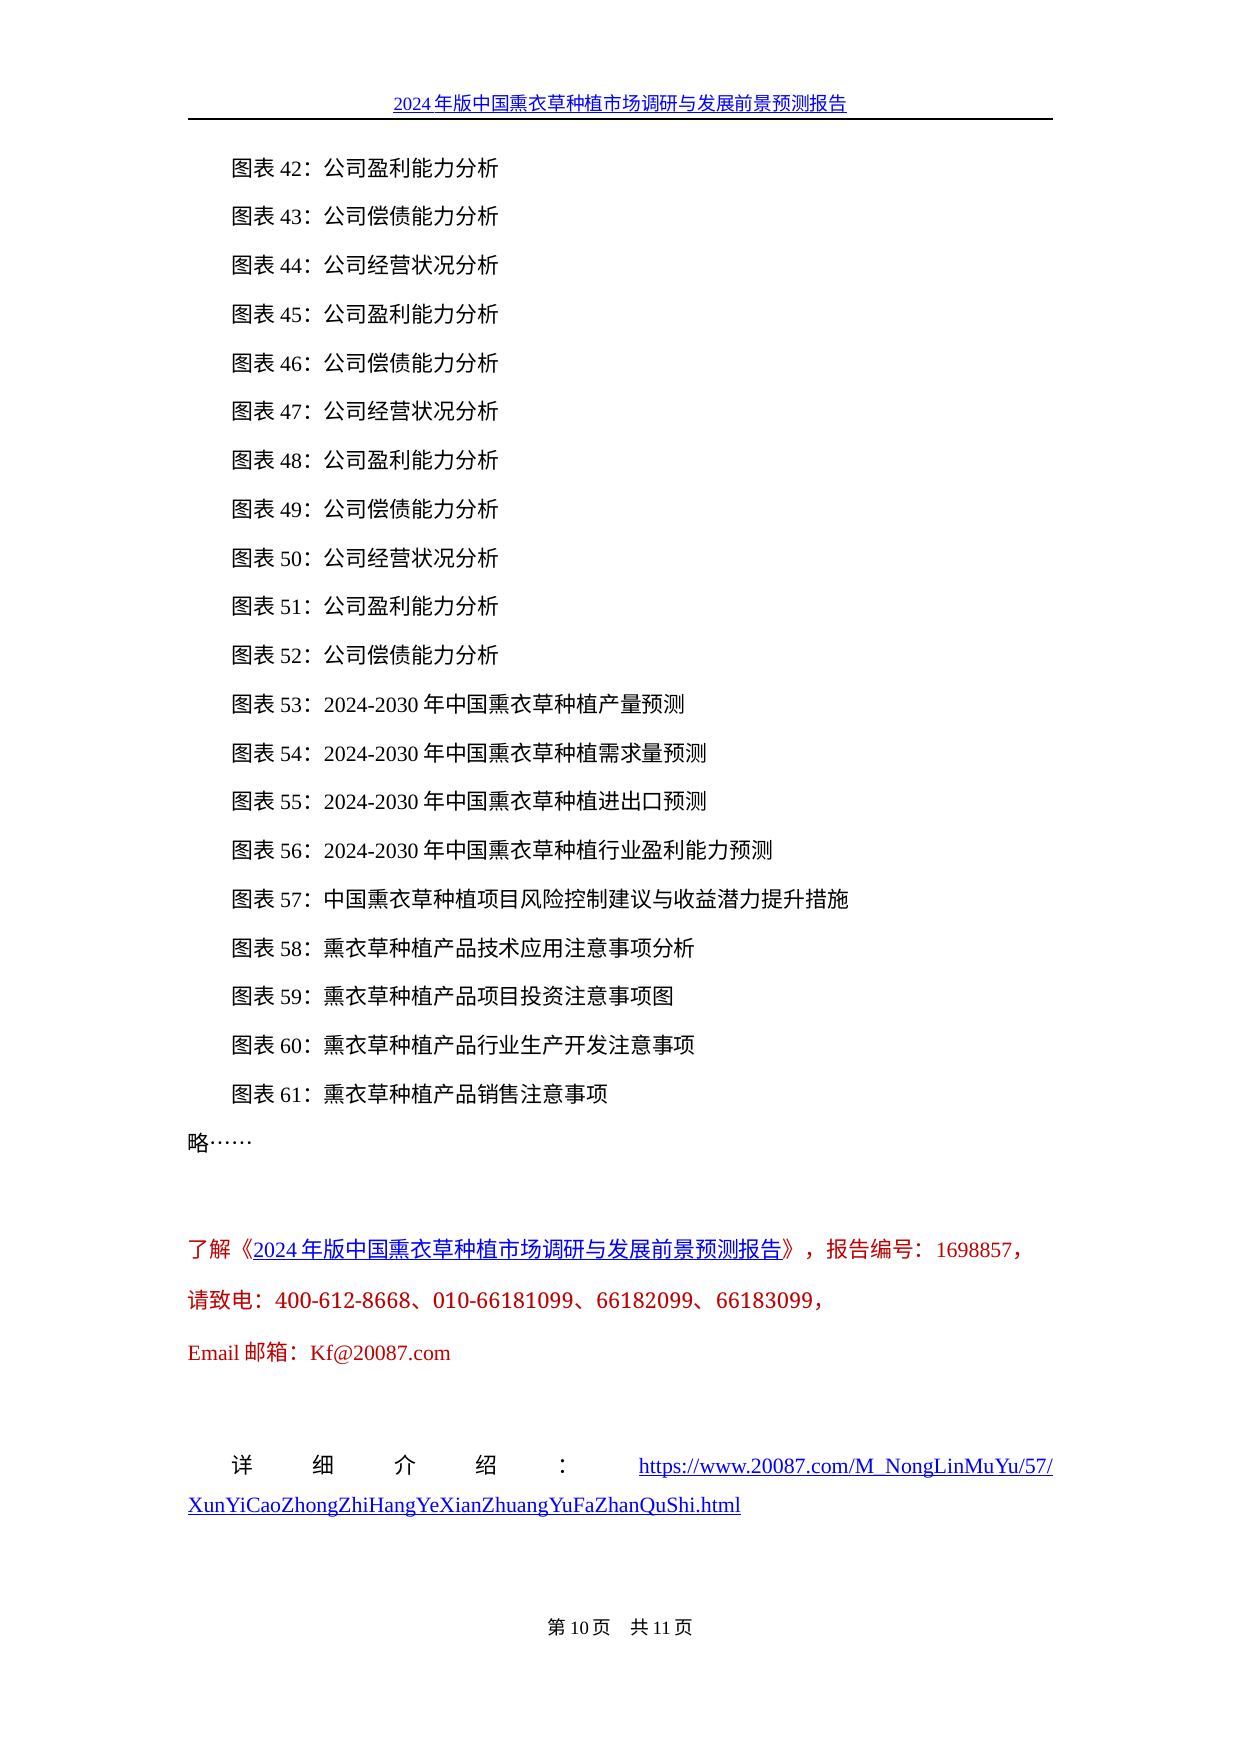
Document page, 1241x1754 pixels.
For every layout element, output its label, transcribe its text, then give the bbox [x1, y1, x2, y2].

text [187, 150, 1053, 1158]
text 了解《2024年版中国熏衣草种植市场调研与发展前景预测报告》，报告编号：1698857， [187, 1232, 1053, 1264]
text 请致电：400-612-8668、010-66181099、66182099、66183099， [187, 1283, 1053, 1316]
text Email邮箱：Kf@20087.com [187, 1335, 1053, 1367]
text 详细介绍：https://www.20087.com/M_NongLinMuYu/57/XunYiCaoZhongZhiHangYeXianZhuangYuFaZhanQuShi.html [187, 1448, 1053, 1521]
